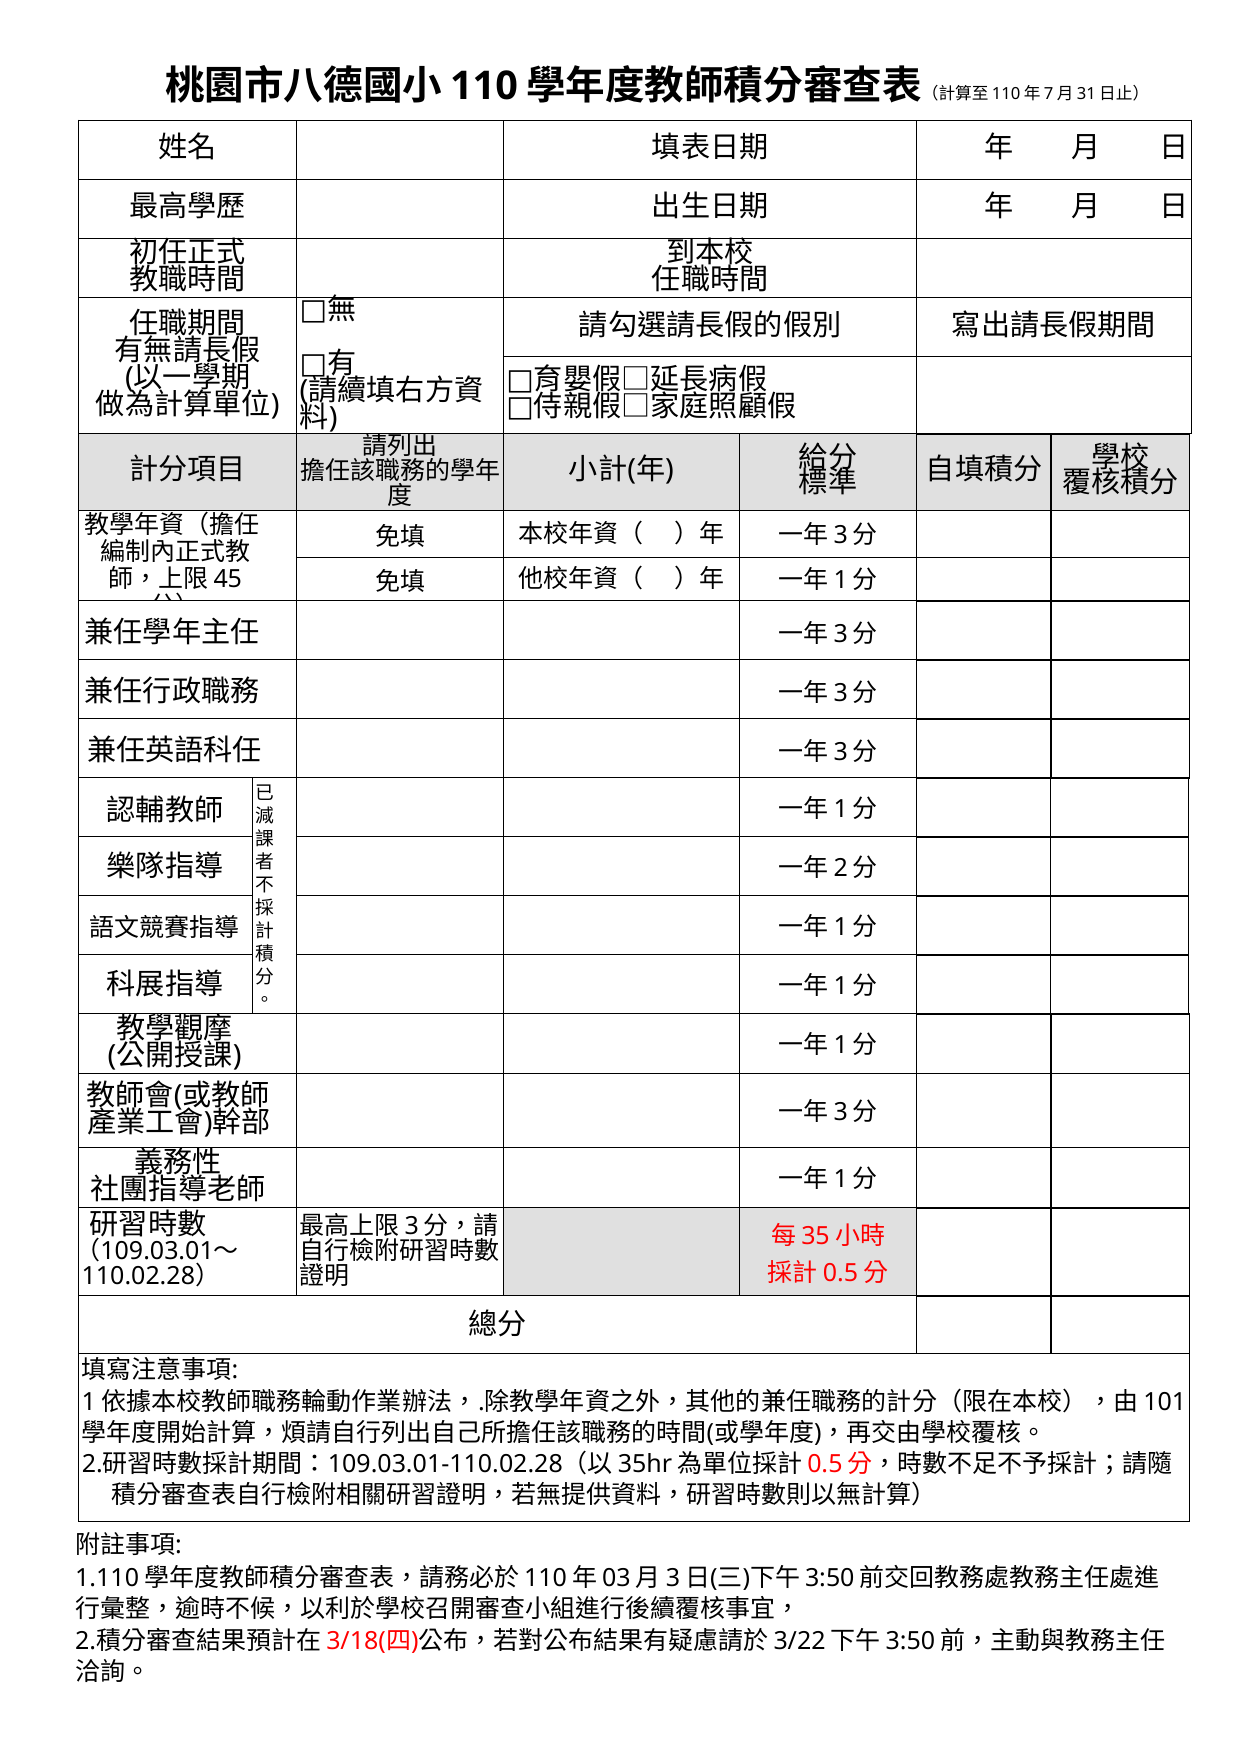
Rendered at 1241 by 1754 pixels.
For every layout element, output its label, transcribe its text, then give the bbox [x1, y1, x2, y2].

table_cell □無 □有 (請續填右方資料) [297, 298, 503, 433]
table_cell 認輔教師 [79, 778, 252, 836]
table_cell 教學觀摩 (公開授課) [79, 1014, 296, 1072]
table_cell 一年1分 [740, 1014, 916, 1072]
table_cell 一年1分 [740, 1148, 916, 1207]
table_cell [297, 719, 503, 777]
table_cell [917, 779, 1050, 836]
table_cell 免填 [297, 511, 503, 557]
table_cell [917, 1148, 1050, 1207]
table_cell [917, 1209, 1050, 1295]
table_cell 出生日期 [504, 180, 916, 238]
table_cell [504, 1208, 739, 1295]
table_cell [917, 1015, 1050, 1072]
table_cell [917, 661, 1050, 718]
table_cell [1051, 956, 1188, 1013]
table_cell 年 月 日 [917, 180, 1191, 238]
table_cell [504, 660, 739, 718]
table_cell 一年1分 [740, 558, 916, 600]
text 附註事項: [75, 1522, 1165, 1562]
table_cell [504, 719, 739, 777]
table_cell 總分 [79, 1296, 916, 1352]
table_cell [917, 1297, 1050, 1352]
table_cell 每35小時 採計0.5分 [740, 1208, 916, 1295]
table_cell [1051, 897, 1188, 954]
table_cell 請列出 擔任該職務的學年度 [297, 434, 503, 510]
table_cell 自填積分 [917, 435, 1050, 510]
table_cell [1052, 558, 1189, 600]
text 2.積分審查結果預計在3/18(四)公布，若對公布結果有疑慮請於3/22下午3:50前，主動與教務主任洽詢。 [75, 1624, 1165, 1687]
table_cell 給分 標準 [740, 434, 916, 510]
table_cell 計分項目 [79, 434, 296, 510]
text 桃園市八德國小110學年度教師積分審查表（計算至110年7月31日止） [75, 44, 1165, 119]
table_cell 一年1分 [740, 896, 916, 954]
table_cell [297, 837, 503, 895]
table_cell [297, 660, 503, 718]
table_cell [1052, 602, 1189, 659]
table_cell [917, 838, 1050, 895]
table_cell [917, 511, 1050, 557]
table_cell [917, 239, 1191, 297]
table_cell [297, 955, 503, 1013]
table_cell [917, 956, 1050, 1013]
table_cell 最高上限3分，請自行檢附研習時數證明 [297, 1208, 503, 1295]
table_cell 兼任學年主任 [79, 601, 296, 659]
table_header 填表日期 [504, 121, 916, 179]
table_cell [1051, 779, 1188, 836]
table_cell [504, 955, 739, 1013]
table_cell 教學年資（擔任編制內正式教師，上限45分） [79, 511, 296, 600]
table_cell [917, 720, 1050, 777]
table_cell [1052, 1297, 1189, 1352]
table_cell [504, 1074, 739, 1147]
table_cell 到本校 任職時間 [504, 239, 916, 297]
table_cell [504, 601, 739, 659]
table_cell [504, 837, 739, 895]
table_cell [1052, 661, 1189, 718]
table_header 姓名 [79, 121, 296, 179]
table_cell 最高學歷 [79, 180, 296, 238]
table_cell [297, 1074, 503, 1147]
table_cell [297, 601, 503, 659]
table_cell 學校 覆核積分 [1052, 435, 1189, 510]
table_cell [297, 1148, 503, 1207]
table_cell [1052, 1015, 1189, 1072]
table_cell [1052, 1074, 1189, 1147]
table_cell [917, 558, 1050, 600]
table_cell [504, 778, 739, 836]
table_cell 兼任行政職務 [79, 660, 296, 718]
table_cell [1051, 838, 1188, 895]
table_cell 任職期間 有無請長假 (以一學期 做為計算單位) [79, 298, 296, 433]
table_cell 寫出請長假期間 [917, 298, 1191, 356]
table_header [297, 121, 503, 179]
table_cell [917, 1074, 1050, 1147]
table_cell [297, 778, 503, 836]
text 1.110學年度教師積分審查表，請務必於110年03月3日(三)下午3:50前交回教務處教務主任處進行彙整，逾時不候，以利於學校召開審查小組進行後續覆核事宜， [75, 1562, 1165, 1624]
table_cell 請勾選請長假的假別 [504, 298, 916, 356]
table_cell 一年1分 [740, 955, 916, 1013]
table_cell 一年3分 [740, 660, 916, 718]
table_cell [504, 1148, 739, 1207]
table_cell [917, 897, 1050, 954]
table_cell 研習時數 （109.03.01～110.02.28） [79, 1208, 296, 1295]
table_cell [917, 602, 1050, 659]
table_cell 他校年資（ ）年 [504, 558, 739, 600]
table_cell [917, 357, 1191, 433]
table_cell 樂隊指導 [79, 837, 252, 895]
table_cell 科展指導 [79, 955, 252, 1013]
table_cell 一年3分 [740, 719, 916, 777]
table_cell [297, 180, 503, 238]
table_cell 一年3分 [740, 1074, 916, 1147]
table_cell 填寫注意事項: 1依據本校教師職務輪動作業辦法，.除教學年資之外，其他的兼任職務的計分（限在本校），由101學年度開始計算，煩請自行列出自己所擔任該職務的時間(或學年度)，再交由學校覆核。 2.研習時數採計期間：109.03.01-110.02.28（以35hr為單位採計0.5分，時數不足不予採計；請隨積分審查表自行檢附相關研習證明，若無提供資料，研習時數則以無計算） [79, 1354, 1189, 1521]
table_cell 已減課者不採計積分。 [253, 778, 296, 1013]
table_cell [297, 239, 503, 297]
table_cell 一年3分 [740, 511, 916, 557]
table_cell 一年2分 [740, 837, 916, 895]
table_cell [297, 1014, 503, 1072]
table_cell 語文競賽指導 [79, 896, 252, 954]
table_cell 小計(年) [504, 434, 739, 510]
table_cell 一年1分 [740, 778, 916, 836]
table_cell 一年3分 [740, 601, 916, 659]
table_cell [297, 896, 503, 954]
table_cell [504, 1014, 739, 1072]
table_cell 本校年資（ ）年 [504, 511, 739, 557]
table_cell 義務性 社團指導老師 [79, 1148, 296, 1207]
table_cell [1052, 1148, 1189, 1207]
table_cell 初任正式 教職時間 [79, 239, 296, 297]
table_header 年 月 日 [917, 121, 1191, 179]
table_cell [1052, 511, 1189, 557]
table_cell [1052, 1209, 1189, 1295]
table_cell 免填 [297, 558, 503, 600]
table_cell [504, 896, 739, 954]
table_cell □育嬰假□延長病假 □侍親假□家庭照顧假 [504, 357, 916, 433]
table_cell [1052, 720, 1189, 777]
table_cell 教師會(或教師產業工會)幹部 [79, 1074, 296, 1147]
table_cell 兼任英語科任 [79, 719, 296, 777]
